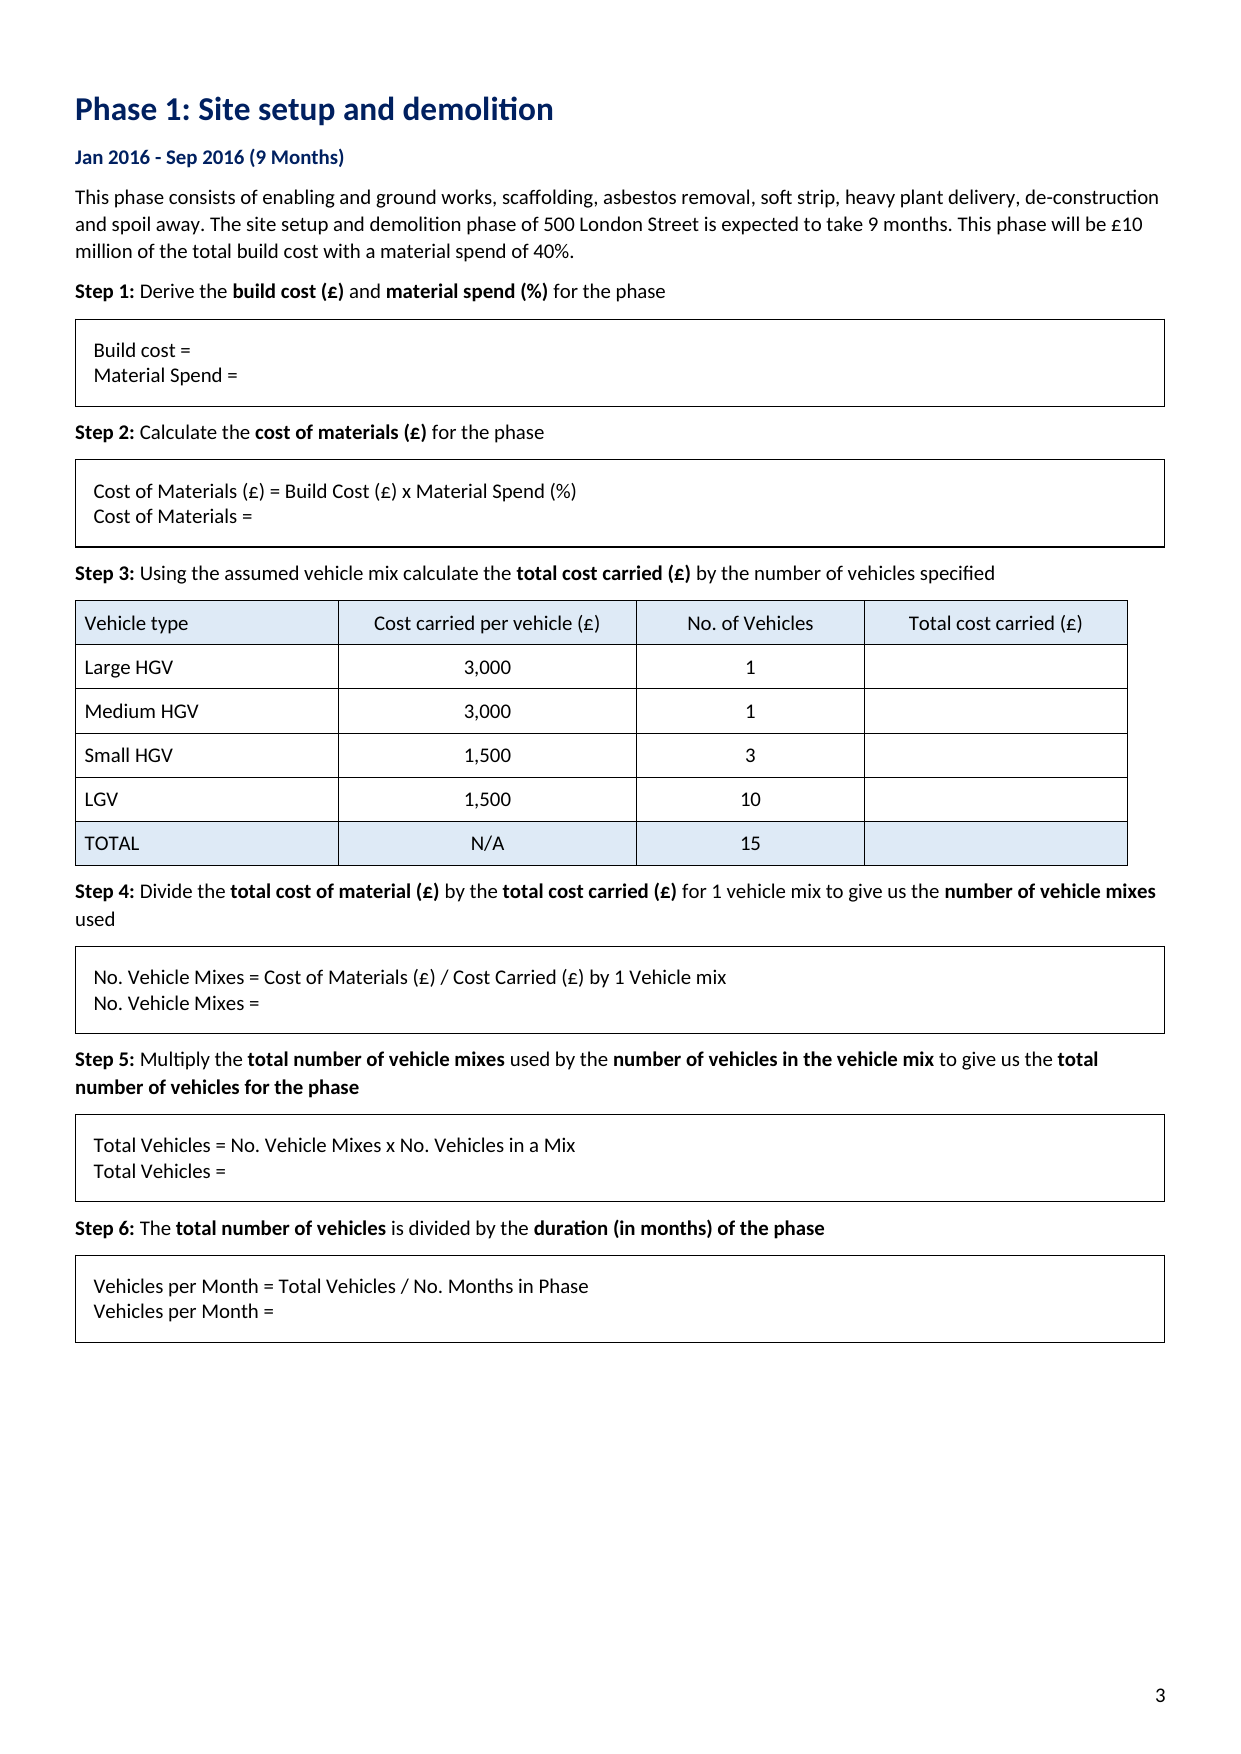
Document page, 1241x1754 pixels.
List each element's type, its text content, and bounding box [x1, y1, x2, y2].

table_header Vehicle type [76, 601, 338, 644]
table_cell 3 [637, 734, 864, 777]
text Step 6: The total number of vehicles is divided by the duration (in months) of the phase [75, 1215, 1165, 1240]
text Step 3: Using the assumed vehicle mix calculate the total cost carried (£) by the number of vehicles specified [75, 560, 1165, 585]
text Phase 1: Site setup and demolition [75, 87, 1165, 128]
table_cell [865, 734, 1127, 777]
text Step 1: Derive the build cost (£) and material spend (%) for the phase [75, 278, 1165, 304]
table_header Cost carried per vehicle (£) [339, 601, 636, 644]
table_header Vehicles per Month = Total Vehicles / No. Months in Phase Vehicles per Month = [76, 1256, 1164, 1342]
table_header No. of Vehicles [637, 601, 864, 644]
table_cell 1 [637, 689, 864, 732]
table_cell 1,500 [339, 734, 636, 777]
table_cell Large HGV [76, 645, 338, 688]
table_cell [865, 645, 1127, 688]
table_header Build cost = Material Spend = [76, 320, 1164, 406]
text Jan 2016 - Sep 2016 (9 Months) [75, 144, 1165, 169]
table_cell TOTAL [76, 822, 338, 865]
text This phase consists of enabling and ground works, scaffolding, asbestos removal, soft strip, heavy plant delivery, de-construction and spoil away. The site setup and demolition phase of 500 London Street is expected to take 9 months. This phase will be £10 million of the total build cost with a material spend of 40%. [75, 184, 1165, 264]
table_header Cost of Materials (£) = Build Cost (£) x Material Spend (%) Cost of Materials = [76, 460, 1164, 546]
table_cell [865, 778, 1127, 821]
table_cell 3,000 [339, 645, 636, 688]
table_cell LGV [76, 778, 338, 821]
table_cell [865, 689, 1127, 732]
text Step 2: Calculate the cost of materials (£) for the phase [75, 419, 1165, 445]
table_cell 1,500 [339, 778, 636, 821]
table_cell 15 [637, 822, 864, 865]
table_cell 1 [637, 645, 864, 688]
table_cell 10 [637, 778, 864, 821]
table_cell N/A [339, 822, 636, 865]
text Step 4: Divide the total cost of material (£) by the total cost carried (£) for 1 vehicle mix to give us the number of vehicle mixes used [75, 878, 1165, 931]
table_cell Small HGV [76, 734, 338, 777]
text Step 5: Multiply the total number of vehicle mixes used by the number of vehicles in the vehicle mix to give us the total number of vehicles for the phase [75, 1047, 1165, 1099]
table_header No. Vehicle Mixes = Cost of Materials (£) / Cost Carried (£) by 1 Vehicle mix No. Vehicle Mixes = [76, 947, 1164, 1033]
table_cell Medium HGV [76, 689, 338, 732]
table_header Total cost carried (£) [865, 601, 1127, 644]
table_cell 3,000 [339, 689, 636, 732]
table_header Total Vehicles = No. Vehicle Mixes x No. Vehicles in a Mix Total Vehicles = [76, 1115, 1164, 1201]
table_cell [865, 822, 1127, 865]
